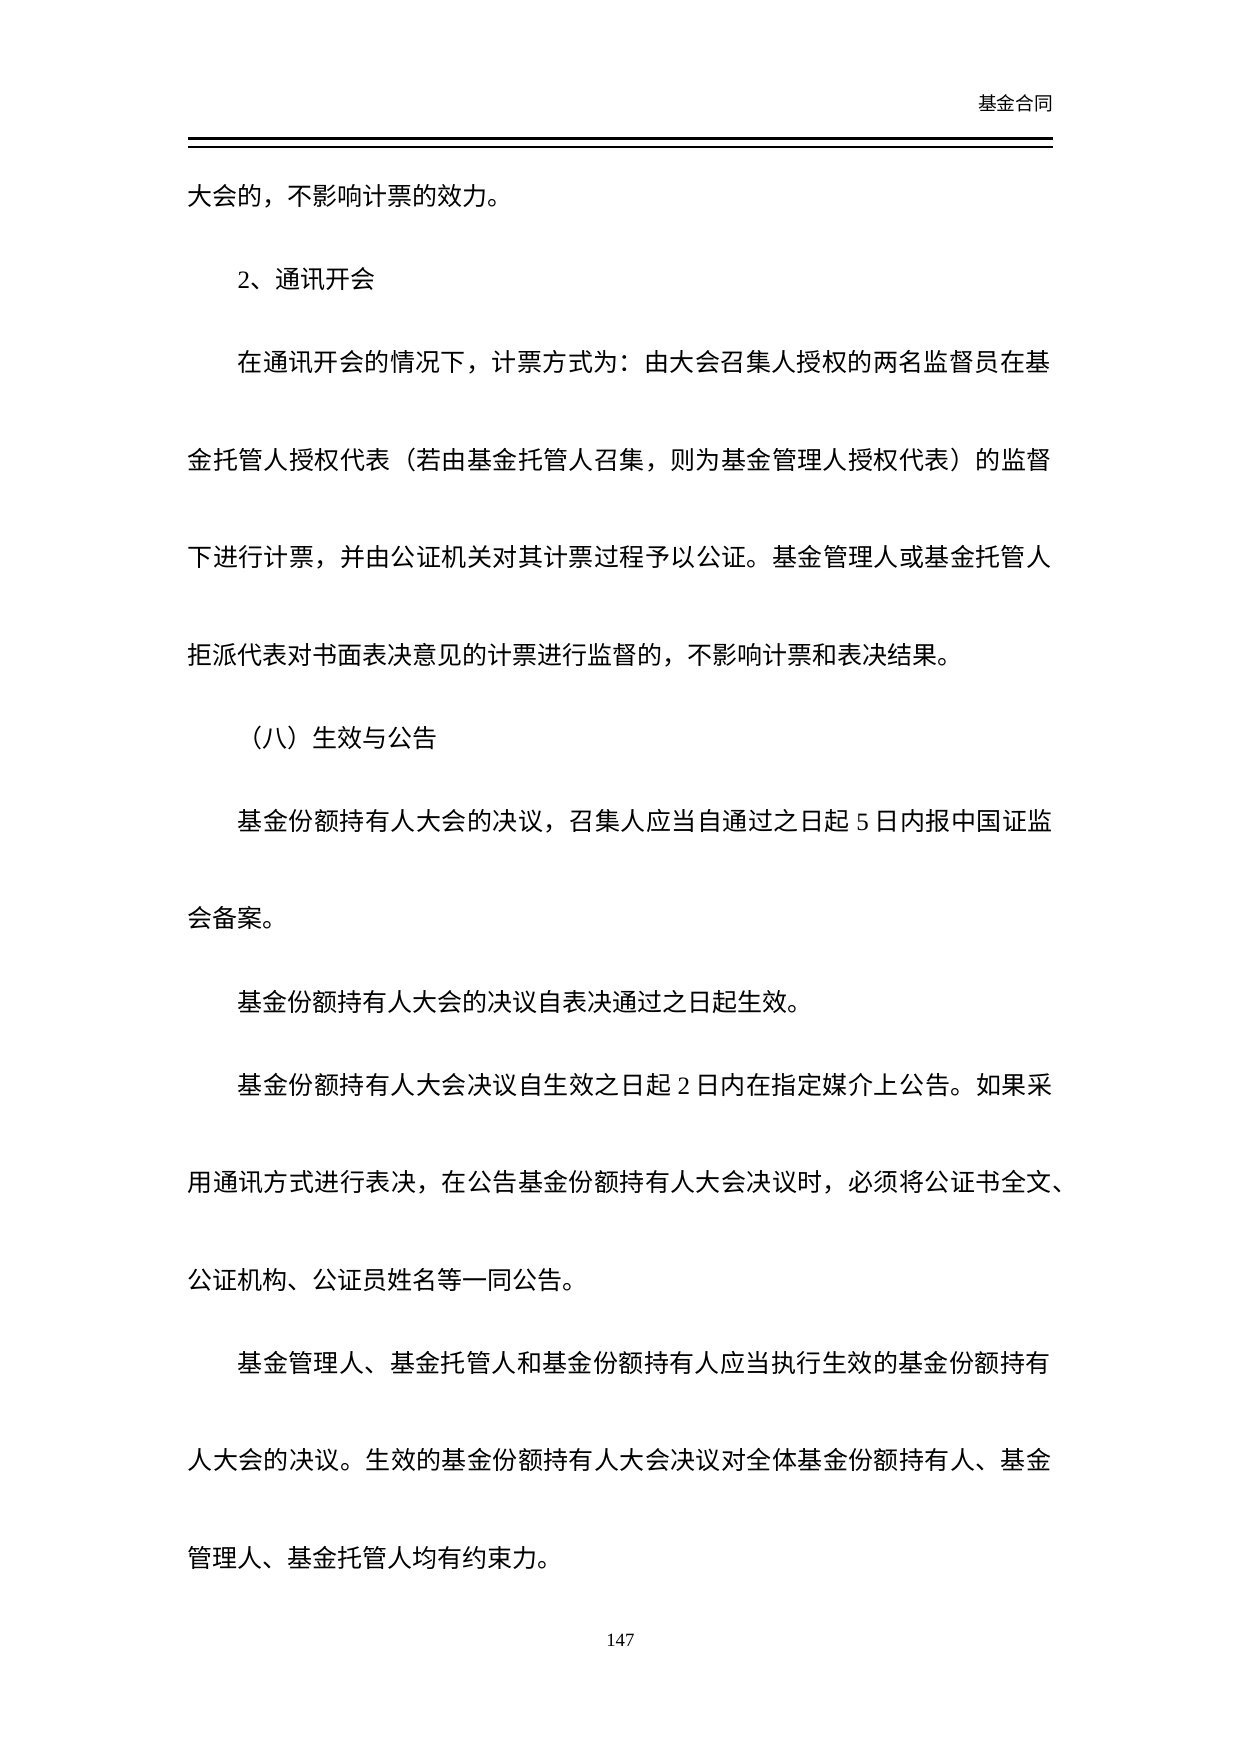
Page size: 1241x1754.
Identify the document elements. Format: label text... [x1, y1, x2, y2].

text 基金份额持有人大会的决议自表决通过之日起生效。 [187, 968, 1053, 1033]
text 基金份额持有人大会决议自生效之日起2日内在指定媒介上公告。如果采用通讯方式进行表决，在公告基金份额持有人大会决议时，必须将公证书全文、公证机构、公证员姓名等一同公告。 [187, 1051, 1053, 1311]
text 2、通讯开会 [187, 245, 1053, 310]
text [187, 162, 1053, 227]
text 基金份额持有人大会的决议，召集人应当自通过之日起5日内报中国证监会备案。 [187, 787, 1053, 949]
text 在通讯开会的情况下，计票方式为：由大会召集人授权的两名监督员在基金托管人授权代表（若由基金托管人召集，则为基金管理人授权代表）的监督下进行计票，并由公证机关对其计票过程予以公证。基金管理人或基金托管人拒派代表对书面表决意见的计票进行监督的，不影响计票和表决结果。 [187, 328, 1053, 686]
text （八）生效与公告 [187, 704, 1053, 769]
text 基金管理人、基金托管人和基金份额持有人应当执行生效的基金份额持有人大会的决议。生效的基金份额持有人大会决议对全体基金份额持有人、基金管理人、基金托管人均有约束力。 [187, 1329, 1053, 1589]
